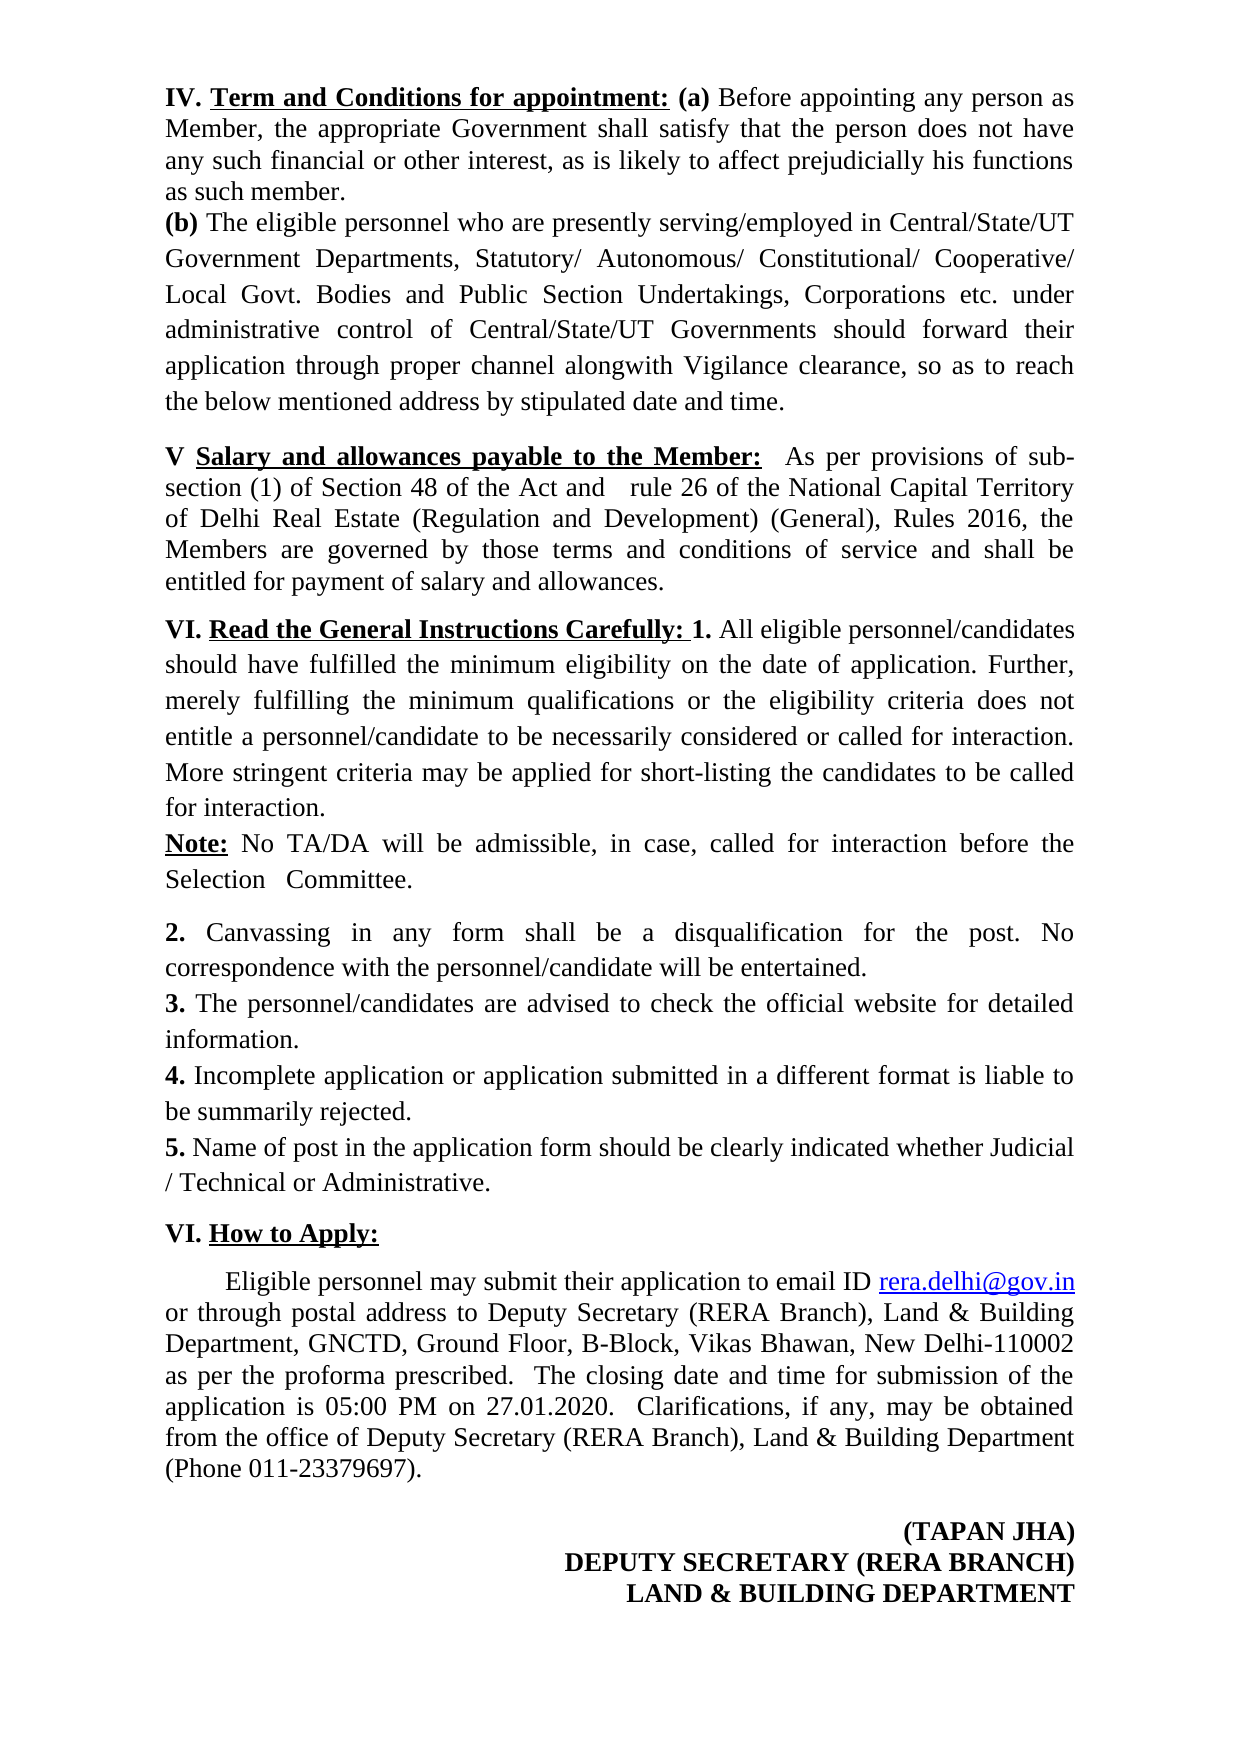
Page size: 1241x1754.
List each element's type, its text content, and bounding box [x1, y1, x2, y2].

text 3. The personnel/candidates are advised to check the official website for detailed information. [165, 987, 1075, 1054]
text Note: No TA/DA will be admissible, in case, called for interaction before the Selection Committee. [165, 827, 1075, 894]
text (TAPAN JHA) [165, 1515, 1075, 1546]
text VI. How to Apply: [165, 1217, 1075, 1248]
text Eligible personnel may submit their application to email ID rera.delhi@gov.in or through postal address to Deputy Secretary (RERA Branch), Land & Building Department, GNCTD, Ground Floor, B-Block, Vikas Bhawan, New Delhi-110002 as per the proforma prescribed. The closing date and time for submission of the application is 05:00 PM on 27.01.2020. Clarifications, if any, may be obtained from the office of Deputy Secretary (RERA Branch), Land & Building Department (Phone 011-23379697). [165, 1265, 1075, 1483]
text 2. Canvassing in any form shall be a disqualification for the post. No correspondence with the personnel/candidate will be entertained. [165, 916, 1075, 983]
text 5. Name of post in the application form should be clearly indicated whether Judicial / Technical or Administrative. [165, 1131, 1075, 1198]
text V Salary and allowances payable to the Member: As per provisions of sub-section (1) of Section 48 of the Act and rule 26 of the National Capital Territory of Delhi Real Estate (Regulation and Development) (General), Rules 2016, the Members are governed by those terms and conditions of service and shall be entitled for payment of salary and allowances. [165, 440, 1075, 596]
text DEPUTY SECRETARY (RERA BRANCH) [165, 1546, 1075, 1577]
text VI. Read the General Instructions Carefully: 1. All eligible personnel/candidates should have fulfilled the minimum eligibility on the date of application. Further, merely fulfilling the minimum qualifications or the eligibility criteria does not entitle a personnel/candidate to be necessarily considered or called for interaction. More stringent criteria may be applied for short-listing the candidates to be called for interaction. [165, 613, 1075, 823]
text (b) The eligible personnel who are presently serving/employed in Central/State/UT Government Departments, Statutory/ Autonomous/ Constitutional/ Cooperative/ Local Govt. Bodies and Public Section Undertakings, Corporations etc. under administrative control of Central/State/UT Governments should forward their application through proper channel alongwith Vigilance clearance, so as to reach the below mentioned address by stipulated date and time. [165, 206, 1075, 416]
text LAND & BUILDING DEPARTMENT [165, 1578, 1075, 1609]
text 4. Incomplete application or application submitted in a different format is liable to be summarily rejected. [165, 1059, 1075, 1126]
text IV. Term and Conditions for appointment: (a) Before appointing any person as Member, the appropriate Government shall satisfy that the person does not have any such financial or other interest, as is likely to affect prejudicially his functions as such member. [165, 81, 1075, 206]
